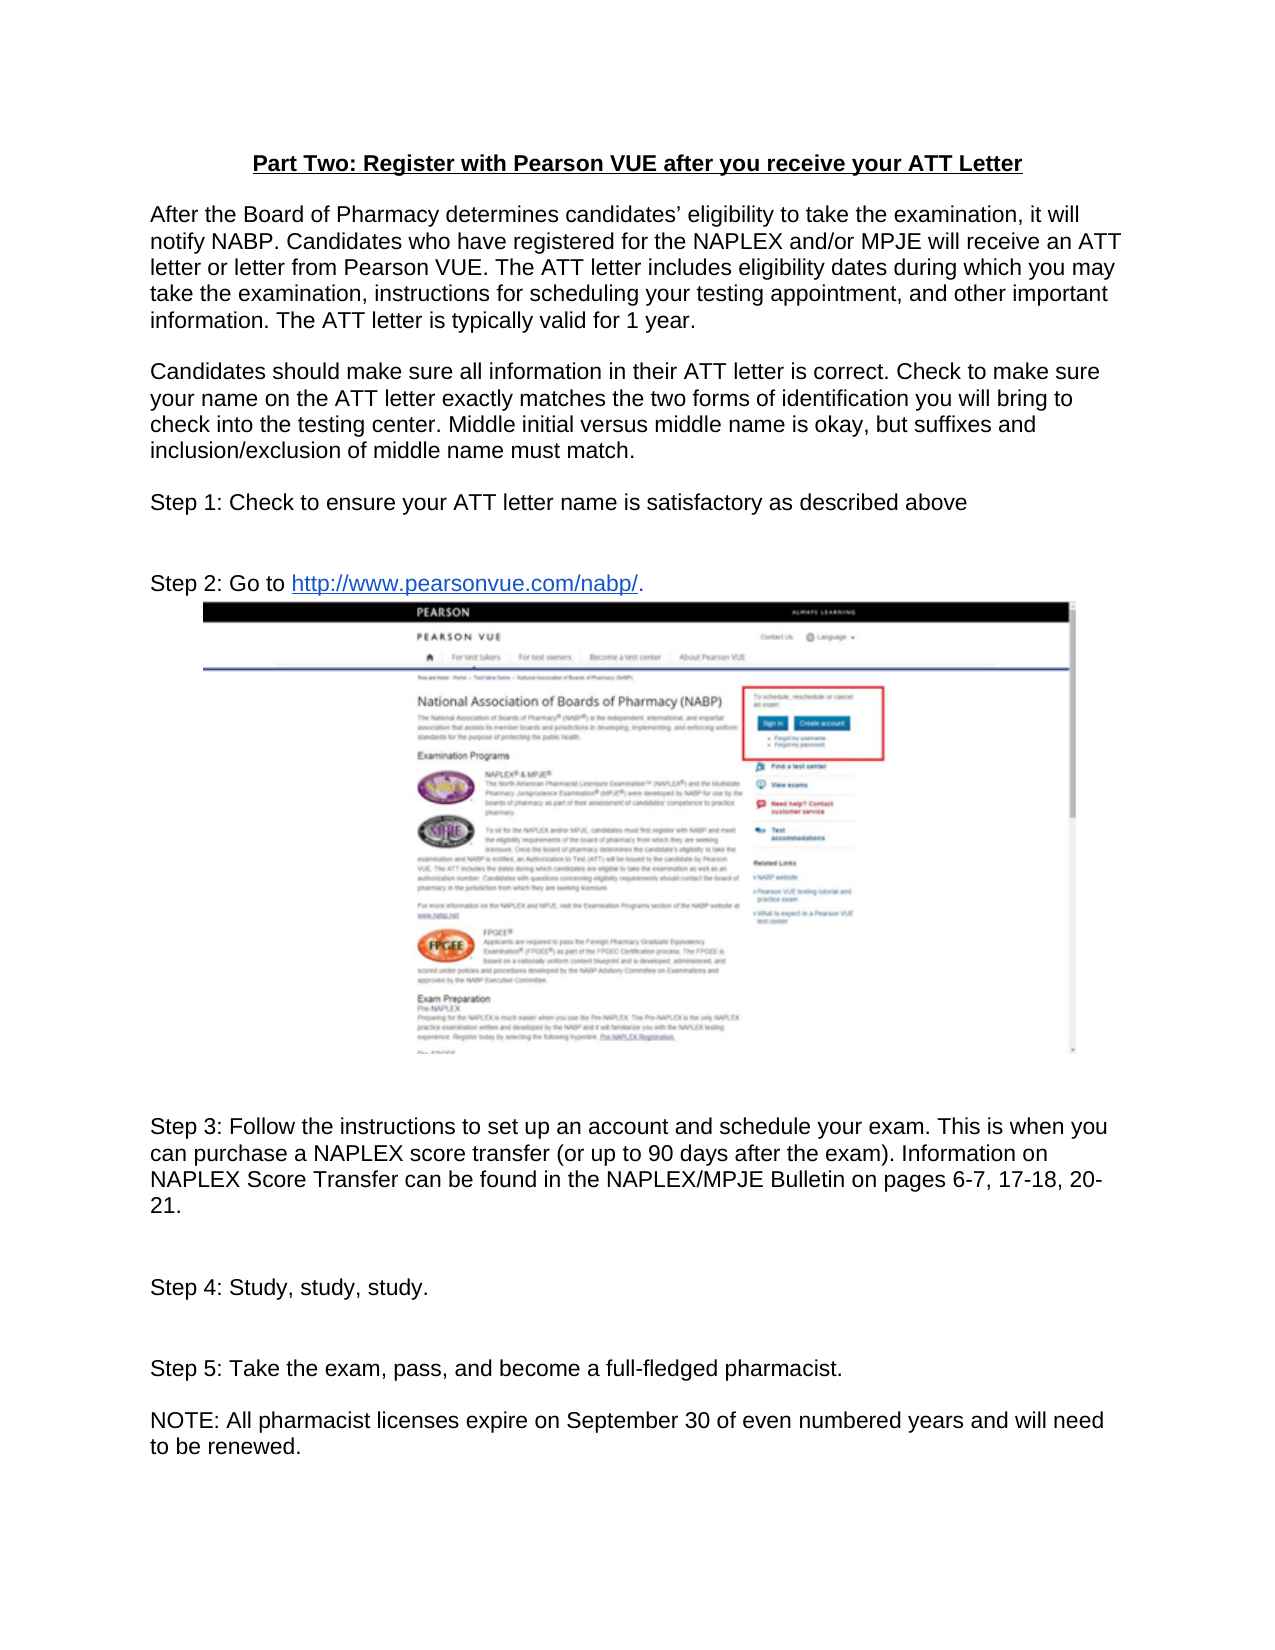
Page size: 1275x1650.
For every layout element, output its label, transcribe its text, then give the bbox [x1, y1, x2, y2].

text Step 2: Go to http://www.pearsonvue.com/nabp/. [150, 570, 1125, 596]
text Candidates should make sure all information in their ATT letter is correct. Check to make sure your name on the ATT letter exactly matches the two forms of identification you will bring to check into the testing center. Middle initial versus middle name is okay, but suffixes and inclusion/exclusion of middle name must match. [150, 358, 1125, 463]
text Step 5: Take the exam, pass, and become a full-fledged pharmacist. [150, 1355, 1125, 1382]
text Step 4: Study, study, study. [150, 1274, 1125, 1300]
text After the Board of Pharmacy determines candidates’ eligibility to take the examination, it will notify NABP. Candidates who have registered for the NAPLEX and/or MPJE will receive an ATT letter or letter from Pearson VUE. The ATT letter includes eligibility dates during which you may take the examination, instructions for scheduling your testing appointment, and other important information. The ATT letter is typically valid for 1 year. [150, 201, 1125, 333]
text Step 1: Check to ensure your ATT letter name is satisfactory as described above [150, 488, 1125, 515]
text Step 3: Follow the instructions to set up an account and schedule your exam. This is when you can purchase a NAPLEX score transfer (or up to 90 days after the exam). Information on NAPLEX Score Transfer can be found in the NAPLEX/MPJE Bulletin on pages 6-7, 17-18, 20-21. [150, 1113, 1125, 1219]
text NOTE: All pharmacist licenses expire on September 30 of even numbered years and will need to be renewed. [150, 1407, 1125, 1459]
text Part Two: Register with Pearson VUE after you receive your ATT Letter [150, 150, 1125, 176]
picture [203, 601, 1077, 1054]
